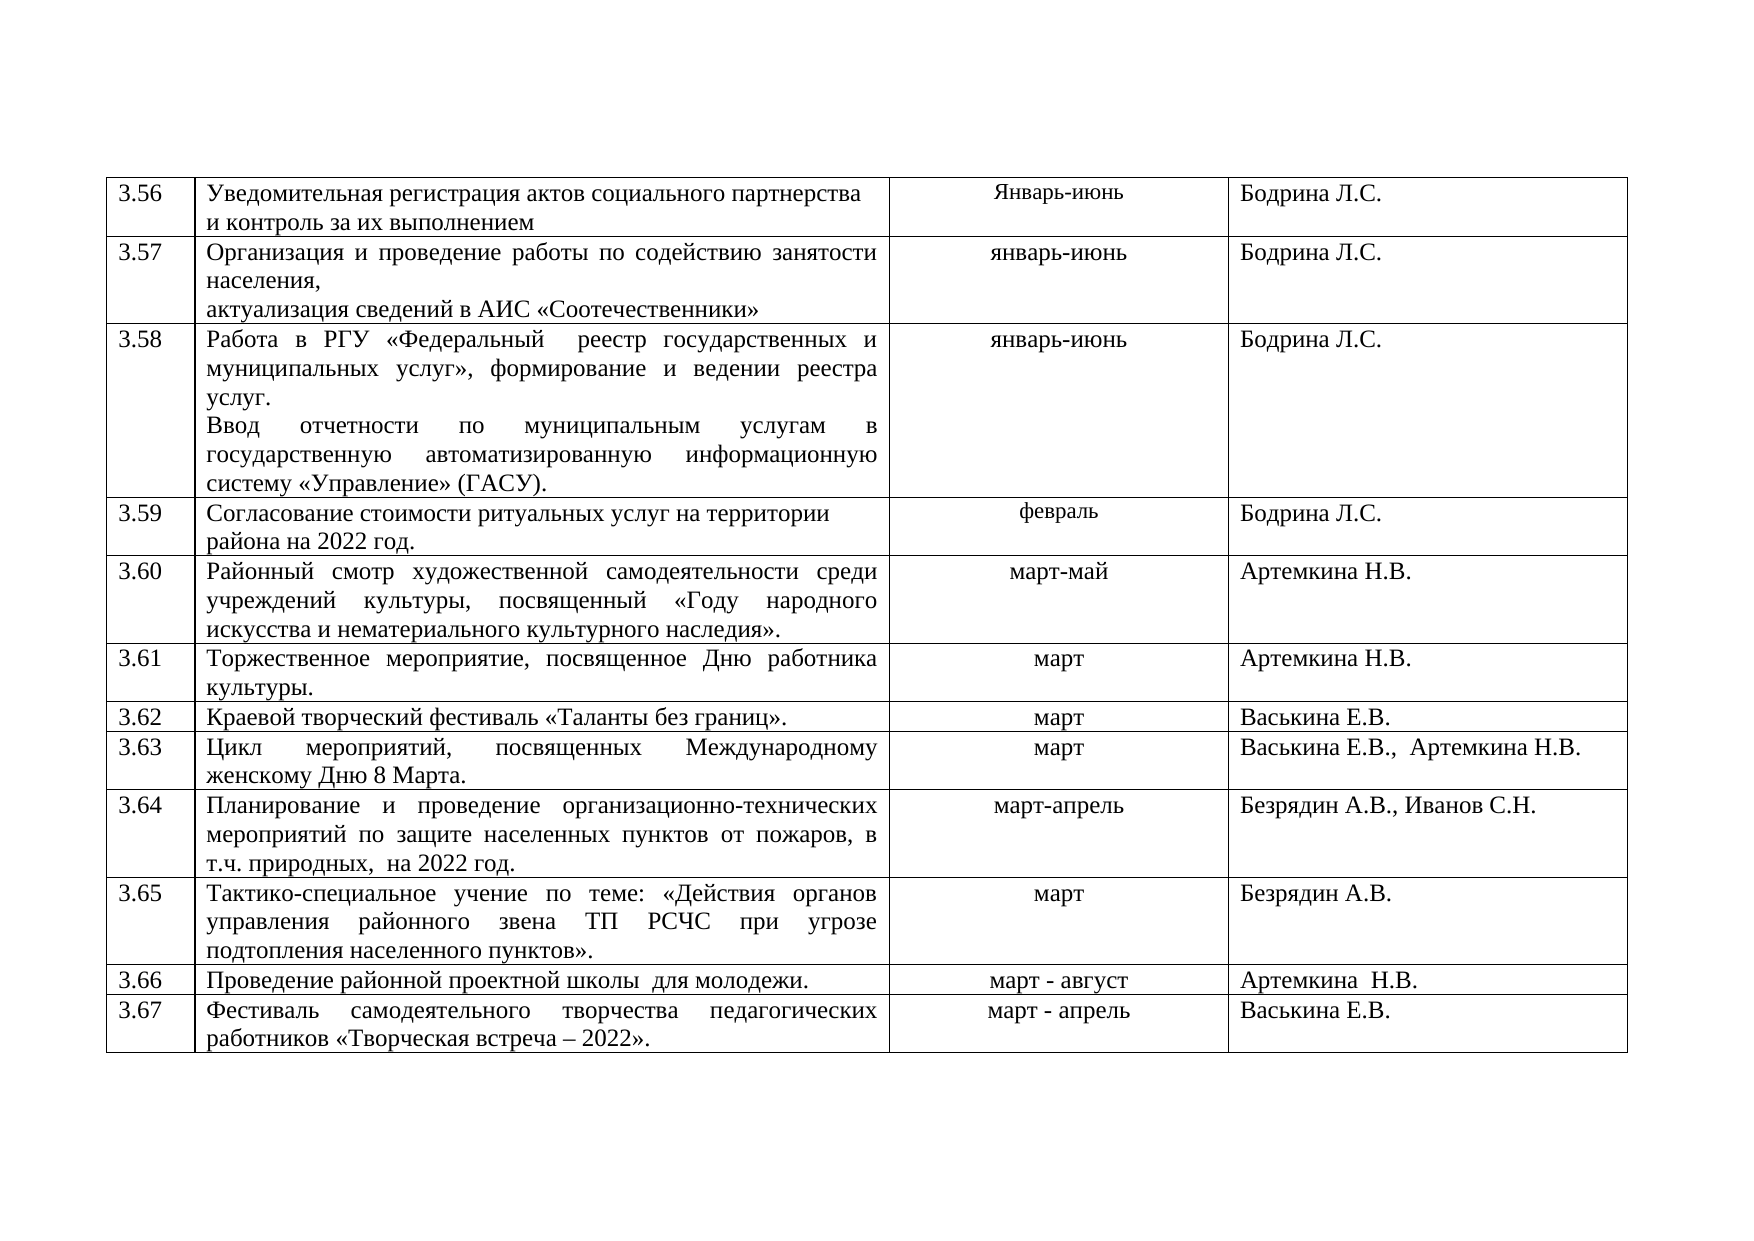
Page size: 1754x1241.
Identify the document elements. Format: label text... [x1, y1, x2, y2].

table_cell 3.62 [107, 702, 194, 731]
table_cell март - апрель [890, 995, 1228, 1052]
table_cell Бодрина Л.С. [1229, 237, 1627, 323]
table_cell Январь-июнь [890, 178, 1228, 236]
table_cell март - август [890, 965, 1228, 994]
table_cell 3.57 [107, 237, 194, 323]
table_cell Цикл мероприятий, посвященных Международному женскому Дню 8 Марта. [196, 732, 889, 789]
table_cell Артемкина Н.В. [1229, 556, 1627, 642]
table_cell Артемкина Н.В. [1229, 965, 1627, 994]
table_cell Васькина Е.В. [1229, 995, 1627, 1052]
table_cell Работа в РГУ «Федеральный реестр государственных и муниципальных услуг», формирование и ведении реестра услуг. Ввод отчетности по муниципальным услугам в государственную автоматизированную информационную систему «Управление» (ГАСУ). [196, 324, 889, 497]
table_cell 3.58 [107, 324, 194, 497]
table_cell Краевой творческий фестиваль «Таланты без границ». [196, 702, 889, 731]
table_cell март [890, 644, 1228, 701]
table_cell 3.59 [107, 498, 194, 555]
table_cell Безрядин А.В., Иванов С.Н. [1229, 790, 1627, 877]
table_cell Проведение районной проектной школы для молодежи. [196, 965, 889, 994]
table_cell 3.66 [107, 965, 194, 994]
table_cell январь-июнь [890, 324, 1228, 497]
table_cell Безрядин А.В. [1229, 878, 1627, 964]
table_cell 3.61 [107, 644, 194, 701]
table_cell март-апрель [890, 790, 1228, 877]
table_cell 3.56 [107, 178, 194, 236]
table_cell март [890, 878, 1228, 964]
table_cell Бодрина Л.С. [1229, 498, 1627, 555]
table_cell Фестиваль самодеятельного творчества педагогических работников «Творческая встреча – 2022». [196, 995, 889, 1052]
table_cell январь-июнь [890, 237, 1228, 323]
table_cell март-май [890, 556, 1228, 642]
table_cell Торжественное мероприятие, посвященное Дню работника культуры. [196, 644, 889, 701]
table_cell Организация и проведение работы по содействию занятости населения, актуализация сведений в АИС «Соотечественники» [196, 237, 889, 323]
table_cell 3.64 [107, 790, 194, 877]
table_cell Уведомительная регистрация актов социального партнерства и контроль за их выполнением [196, 178, 889, 236]
table_cell 3.63 [107, 732, 194, 789]
table_cell Васькина Е.В., Артемкина Н.В. [1229, 732, 1627, 789]
table_cell март [890, 732, 1228, 789]
table_cell февраль [890, 498, 1228, 555]
table_cell Артемкина Н.В. [1229, 644, 1627, 701]
table_cell 3.67 [107, 995, 194, 1052]
table_cell 3.60 [107, 556, 194, 642]
table_cell 3.65 [107, 878, 194, 964]
table_cell Бодрина Л.С. [1229, 324, 1627, 497]
table_cell Бодрина Л.С. [1229, 178, 1627, 236]
table_cell Тактико-специальное учение по теме: «Действия органов управления районного звена ТП РСЧС при угрозе подтопления населенного пунктов». [196, 878, 889, 964]
table_cell Планирование и проведение организационно-технических мероприятий по защите населенных пунктов от пожаров, в т.ч. природных, на 2022 год. [196, 790, 889, 877]
table_cell март [890, 702, 1228, 731]
table_cell Согласование стоимости ритуальных услуг на территории района на 2022 год. [196, 498, 889, 555]
table_cell Районный смотр художественной самодеятельности среди учреждений культуры, посвященный «Году народного искусства и нематериального культурного наследия». [196, 556, 889, 642]
table_cell Васькина Е.В. [1229, 702, 1627, 731]
